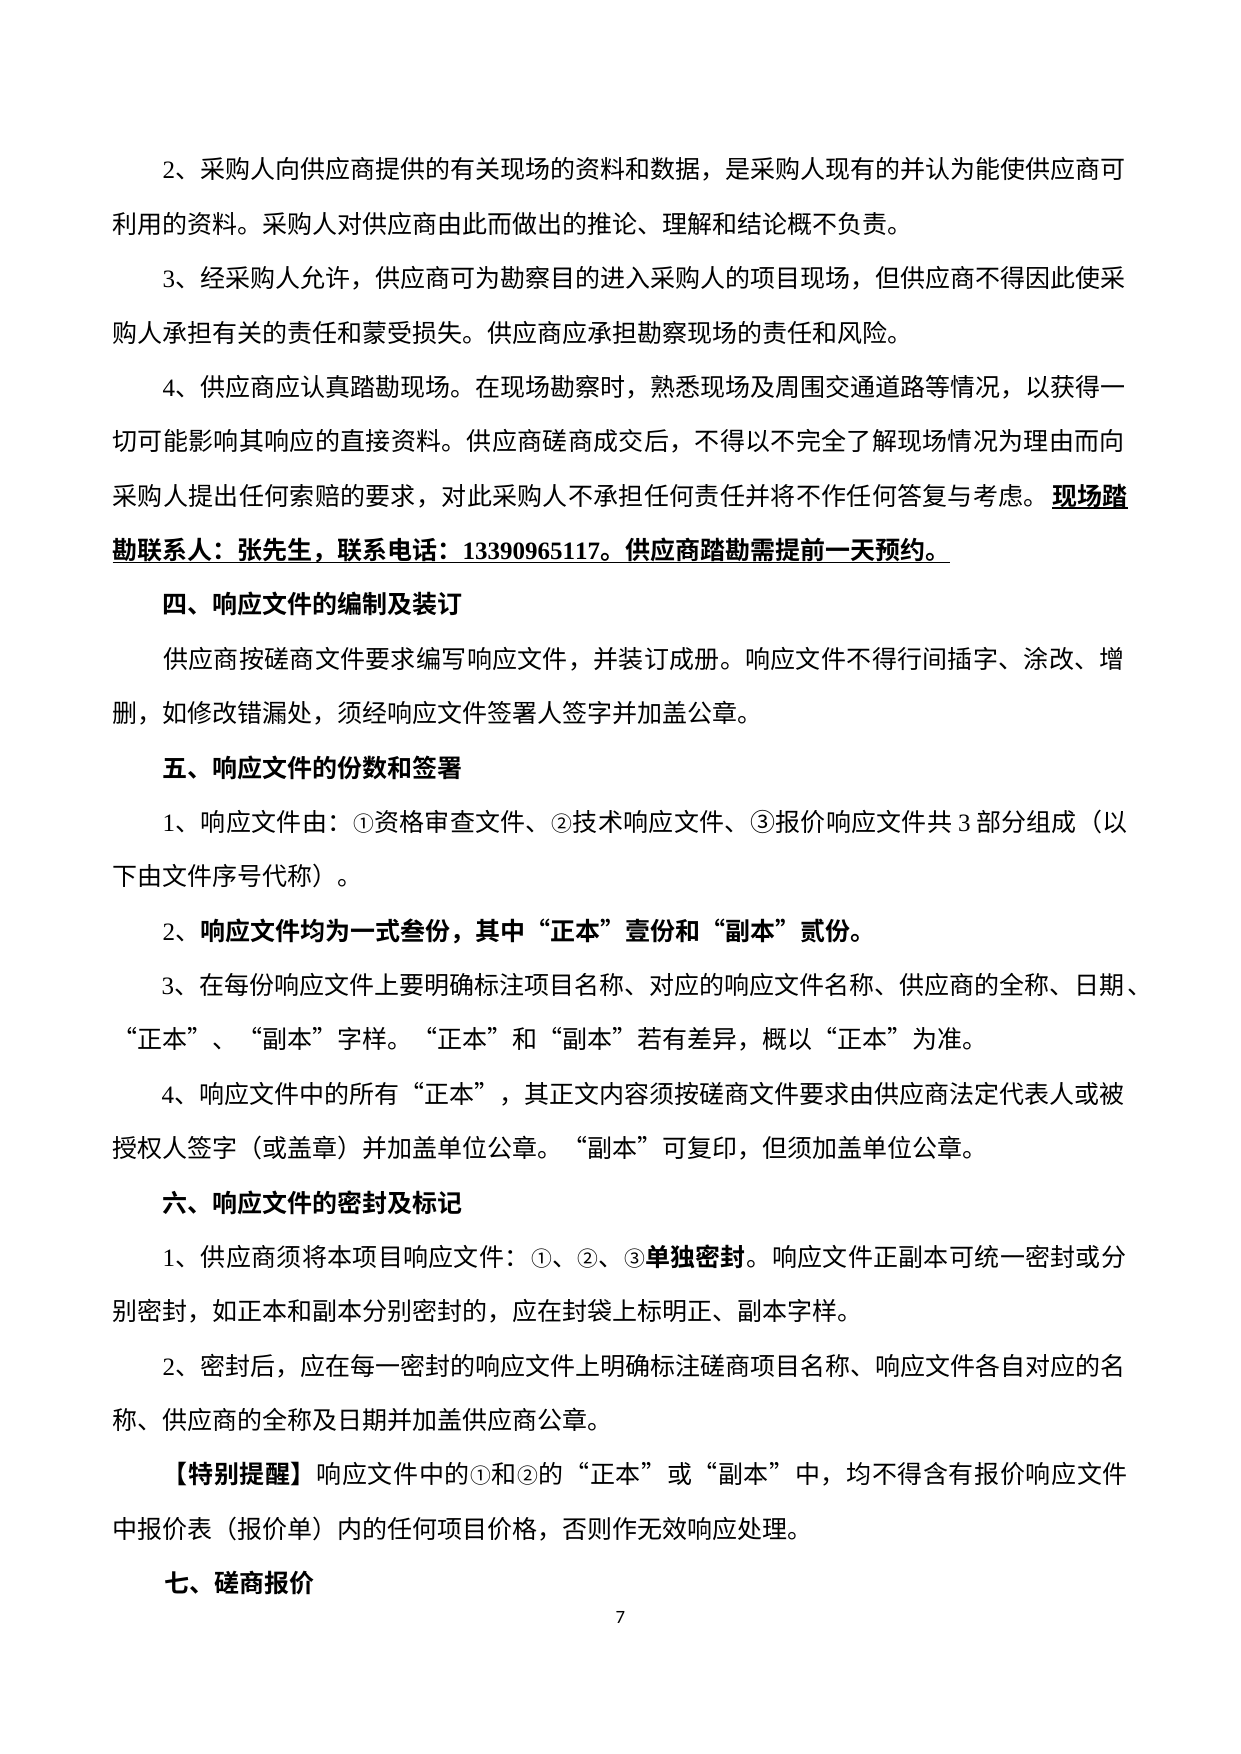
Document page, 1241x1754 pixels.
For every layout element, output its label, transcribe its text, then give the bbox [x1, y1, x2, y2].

text 六、响应文件的密封及标记 [112, 1183, 1128, 1219]
text 2、响应文件均为一式叁份，其中“正本”壹份和“副本”贰份。 [112, 911, 1128, 947]
text 供应商按磋商文件要求编写响应文件，并装订成册。响应文件不得行间插字、涂改、增删，如修改错漏处，须经响应文件签署人签字并加盖公章。 [112, 639, 1128, 730]
text 4、响应文件中的所有“正本”，其正文内容须按磋商文件要求由供应商法定代表人或被授权人签字（或盖章）并加盖单位公章。“副本”可复印，但须加盖单位公章。 [112, 1074, 1128, 1165]
text 2、密封后，应在每一密封的响应文件上明确标注磋商项目名称、响应文件各自对应的名称、供应商的全称及日期并加盖供应商公章。 [112, 1346, 1128, 1437]
text 4、供应商应认真踏勘现场。在现场勘察时，熟悉现场及周围交通道路等情况，以获得一切可能影响其响应的直接资料。供应商磋商成交后，不得以不完全了解现场情况为理由而向采购人提出任何索赔的要求，对此采购人不承担任何责任并将不作任何答复与考虑。现场踏勘联系人：张先生，联系电话：13390965117。供应商踏勘需提前一天预约。 [112, 367, 1128, 567]
text 3、在每份响应文件上要明确标注项目名称、对应的响应文件名称、供应商的全称、日期、“正本”、“副本”字样。“正本”和“副本”若有差异，概以“正本”为准。 [112, 966, 1128, 1056]
text 1、响应文件由：①资格审查文件、②技术响应文件、③报价响应文件共3部分组成（以下由文件序号代称）。 [112, 802, 1128, 893]
text 2、采购人向供应商提供的有关现场的资料和数据，是采购人现有的并认为能使供应商可利用的资料。采购人对供应商由此而做出的推论、理解和结论概不负责。 [112, 150, 1128, 241]
text 3、经采购人允许，供应商可为勘察目的进入采购人的项目现场，但供应商不得因此使采购人承担有关的责任和蒙受损失。供应商应承担勘察现场的责任和风险。 [112, 259, 1128, 349]
text 四、响应文件的编制及装订 [112, 585, 1128, 621]
text 七、磋商报价 [112, 1564, 1128, 1600]
text 【特别提醒】响应文件中的①和②的“正本”或“副本”中，均不得含有报价响应文件中报价表（报价单）内的任何项目价格，否则作无效响应处理。 [112, 1455, 1128, 1546]
text 五、响应文件的份数和签署 [112, 748, 1128, 784]
text 1、供应商须将本项目响应文件：①、②、③单独密封。响应文件正副本可统一密封或分别密封，如正本和副本分别密封的，应在封袋上标明正、副本字样。 [112, 1237, 1128, 1328]
